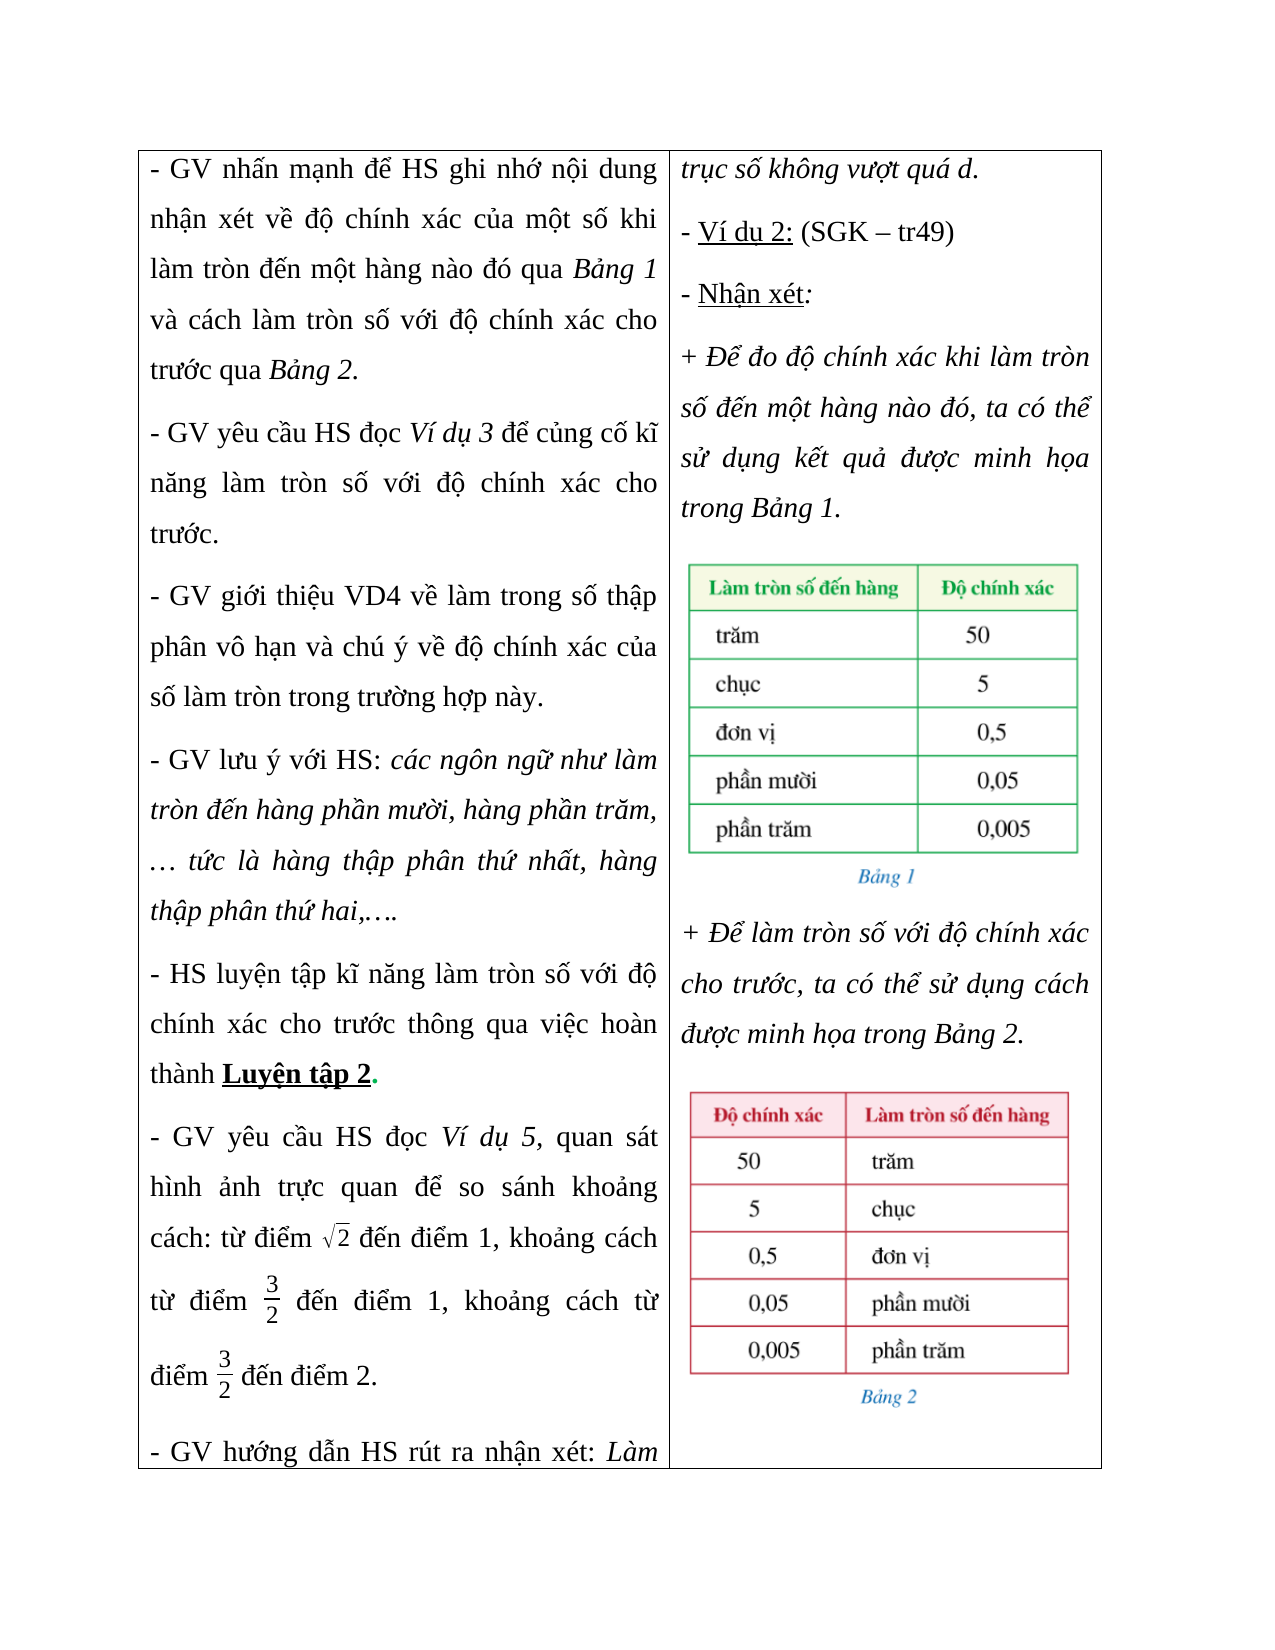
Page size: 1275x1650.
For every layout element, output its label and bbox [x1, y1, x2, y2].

table_cell [670, 151, 1101, 1468]
picture [680, 553, 1090, 890]
picture [680, 1079, 1080, 1415]
table_cell [139, 151, 669, 1468]
